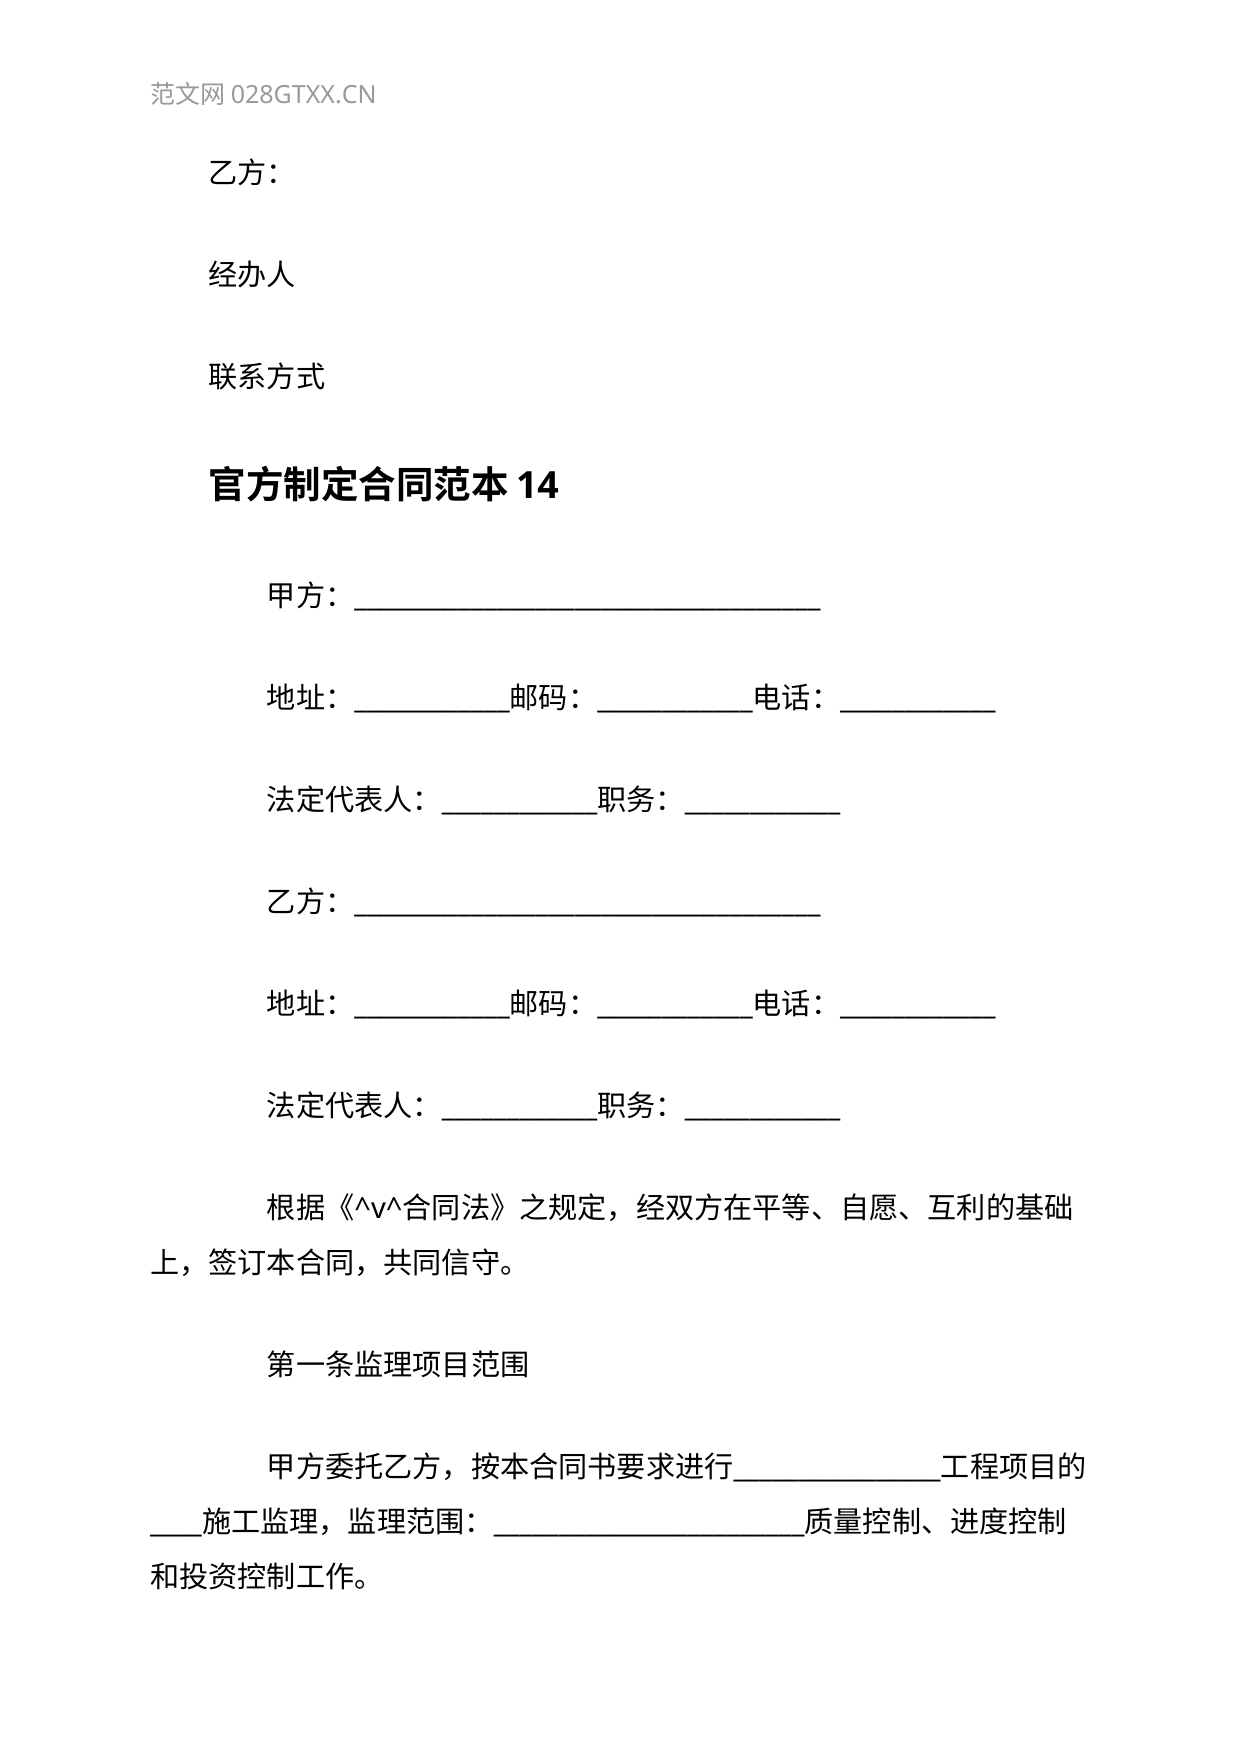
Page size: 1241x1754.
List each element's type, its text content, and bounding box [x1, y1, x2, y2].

text 乙方：____________________________________ [150, 879, 1090, 921]
text 经办人 [150, 252, 1090, 294]
text 官方制定合同范本14 [150, 455, 1090, 510]
text 根据《^v^合同法》之规定，经双方在平等、自愿、互利的基础上，签订本合同，共同信守。 [150, 1185, 1090, 1282]
text 地址：____________邮码：____________电话：____________ [150, 981, 1090, 1023]
text 法定代表人：____________职务：____________ [150, 1083, 1090, 1125]
text 甲方：____________________________________ [150, 573, 1090, 615]
text 乙方： [150, 150, 1090, 192]
text 地址：____________邮码：____________电话：____________ [150, 675, 1090, 717]
text 甲方委托乙方，按本合同书要求进行________________工程项目的____施工监理，监理范围：________________________质量控制、进度控制和投资控制工作。 [150, 1443, 1090, 1596]
text 第一条监理项目范围 [150, 1342, 1090, 1384]
text 联系方式 [150, 353, 1090, 396]
text 法定代表人：____________职务：____________ [150, 777, 1090, 819]
